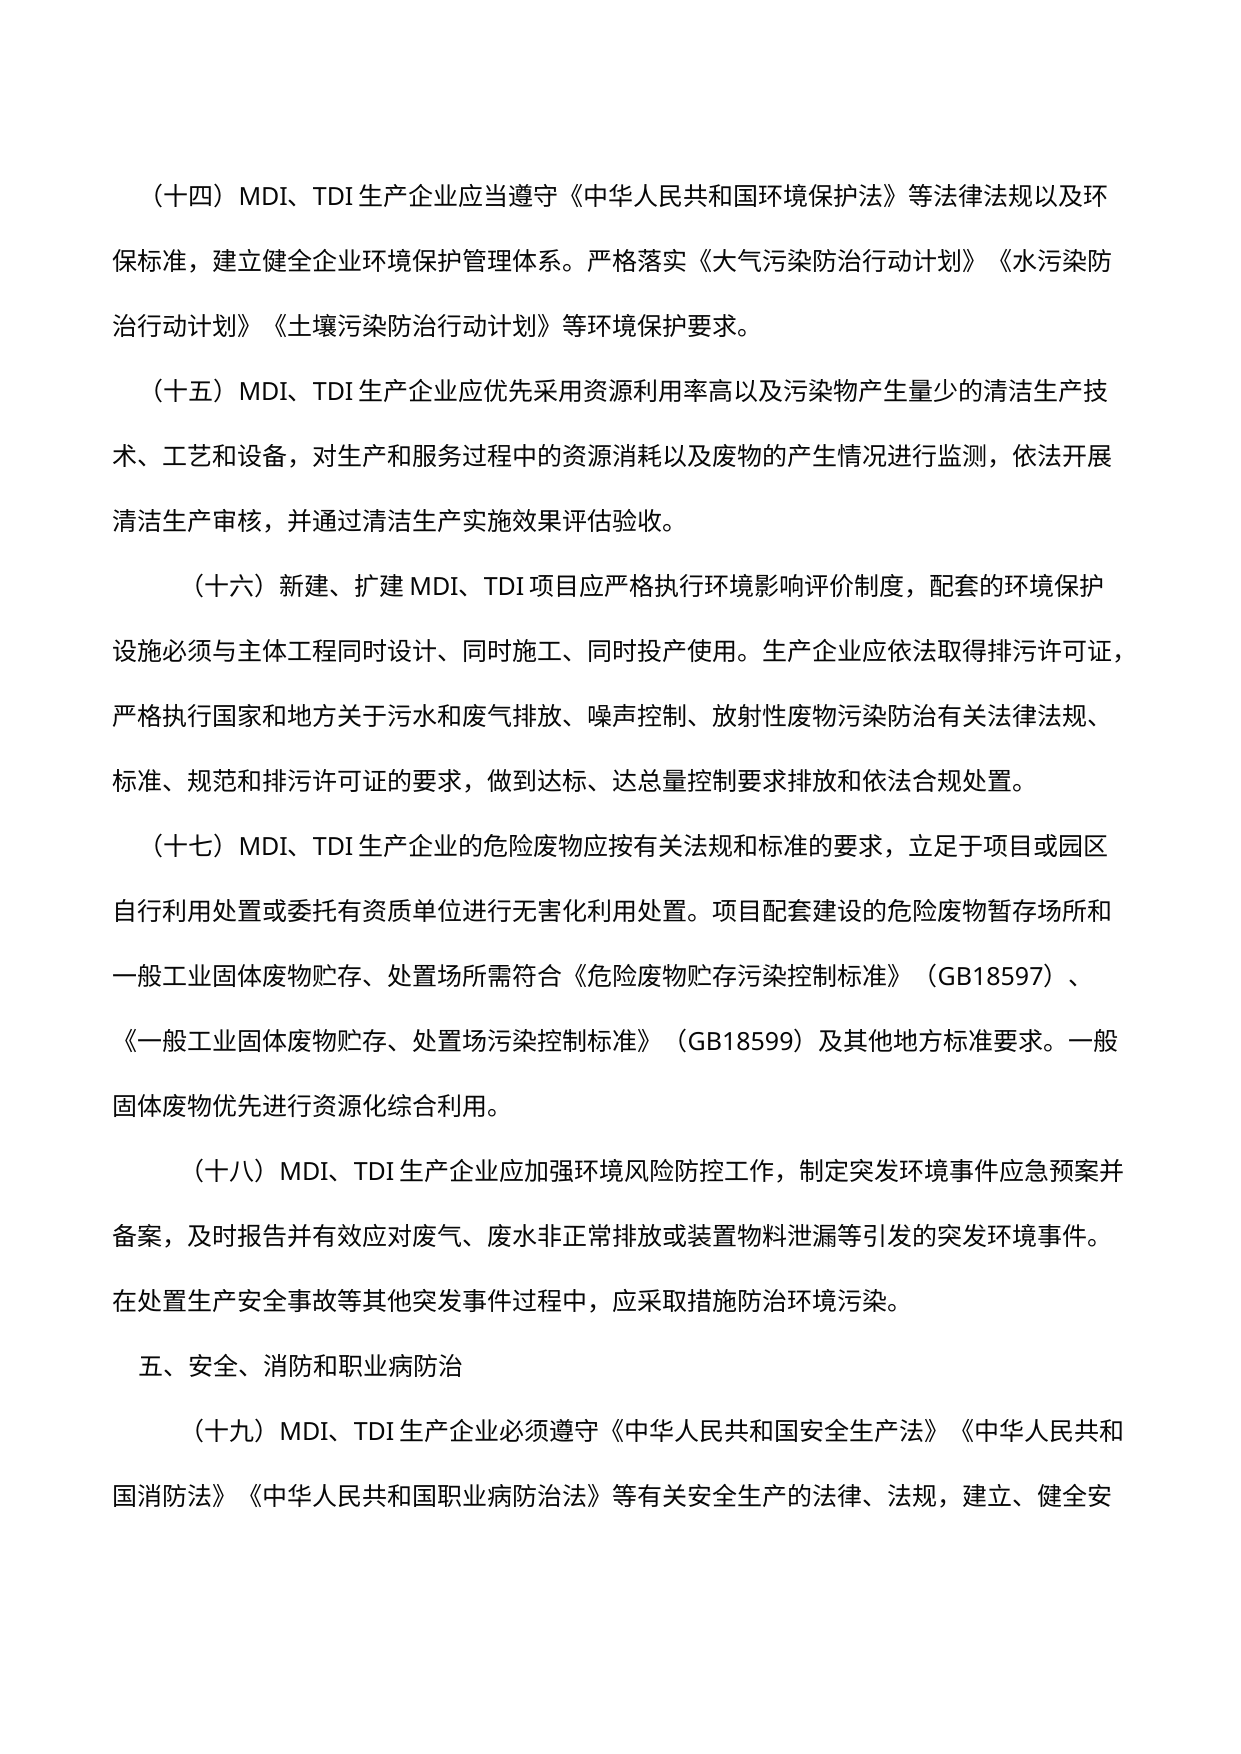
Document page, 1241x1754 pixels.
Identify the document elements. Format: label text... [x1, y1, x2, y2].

text （十八）MDI、TDI生产企业应加强环境风险防控工作，制定突发环境事件应急预案并备案，及时报告并有效应对废气、废水非正常排放或装置物料泄漏等引发的突发环境事件。在处置生产安全事故等其他突发事件过程中，应采取措施防治环境污染。 [112, 1137, 1128, 1332]
text 五、安全、消防和职业病防治 [112, 1332, 1128, 1397]
text （十七）MDI、TDI生产企业的危险废物应按有关法规和标准的要求，立足于项目或园区自行利用处置或委托有资质单位进行无害化利用处置。项目配套建设的危险废物暂存场所和一般工业固体废物贮存、处置场所需符合《危险废物贮存污染控制标准》（GB18597）、《一般工业固体废物贮存、处置场污染控制标准》（GB18599）及其他地方标准要求。一般固体废物优先进行资源化综合利用。 [112, 812, 1128, 1137]
text （十四）MDI、TDI生产企业应当遵守《中华人民共和国环境保护法》等法律法规以及环保标准，建立健全企业环境保护管理体系。严格落实《大气污染防治行动计划》《水污染防治行动计划》《土壤污染防治行动计划》等环境保护要求。 [112, 162, 1128, 357]
text （十六）新建、扩建MDI、TDI项目应严格执行环境影响评价制度，配套的环境保护设施必须与主体工程同时设计、同时施工、同时投产使用。生产企业应依法取得排污许可证，严格执行国家和地方关于污水和废气排放、噪声控制、放射性废物污染防治有关法律法规、标准、规范和排污许可证的要求，做到达标、达总量控制要求排放和依法合规处置。 [112, 552, 1128, 812]
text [112, 1397, 1128, 1527]
text （十五）MDI、TDI生产企业应优先采用资源利用率高以及污染物产生量少的清洁生产技术、工艺和设备，对生产和服务过程中的资源消耗以及废物的产生情况进行监测，依法开展清洁生产审核，并通过清洁生产实施效果评估验收。 [112, 357, 1128, 552]
